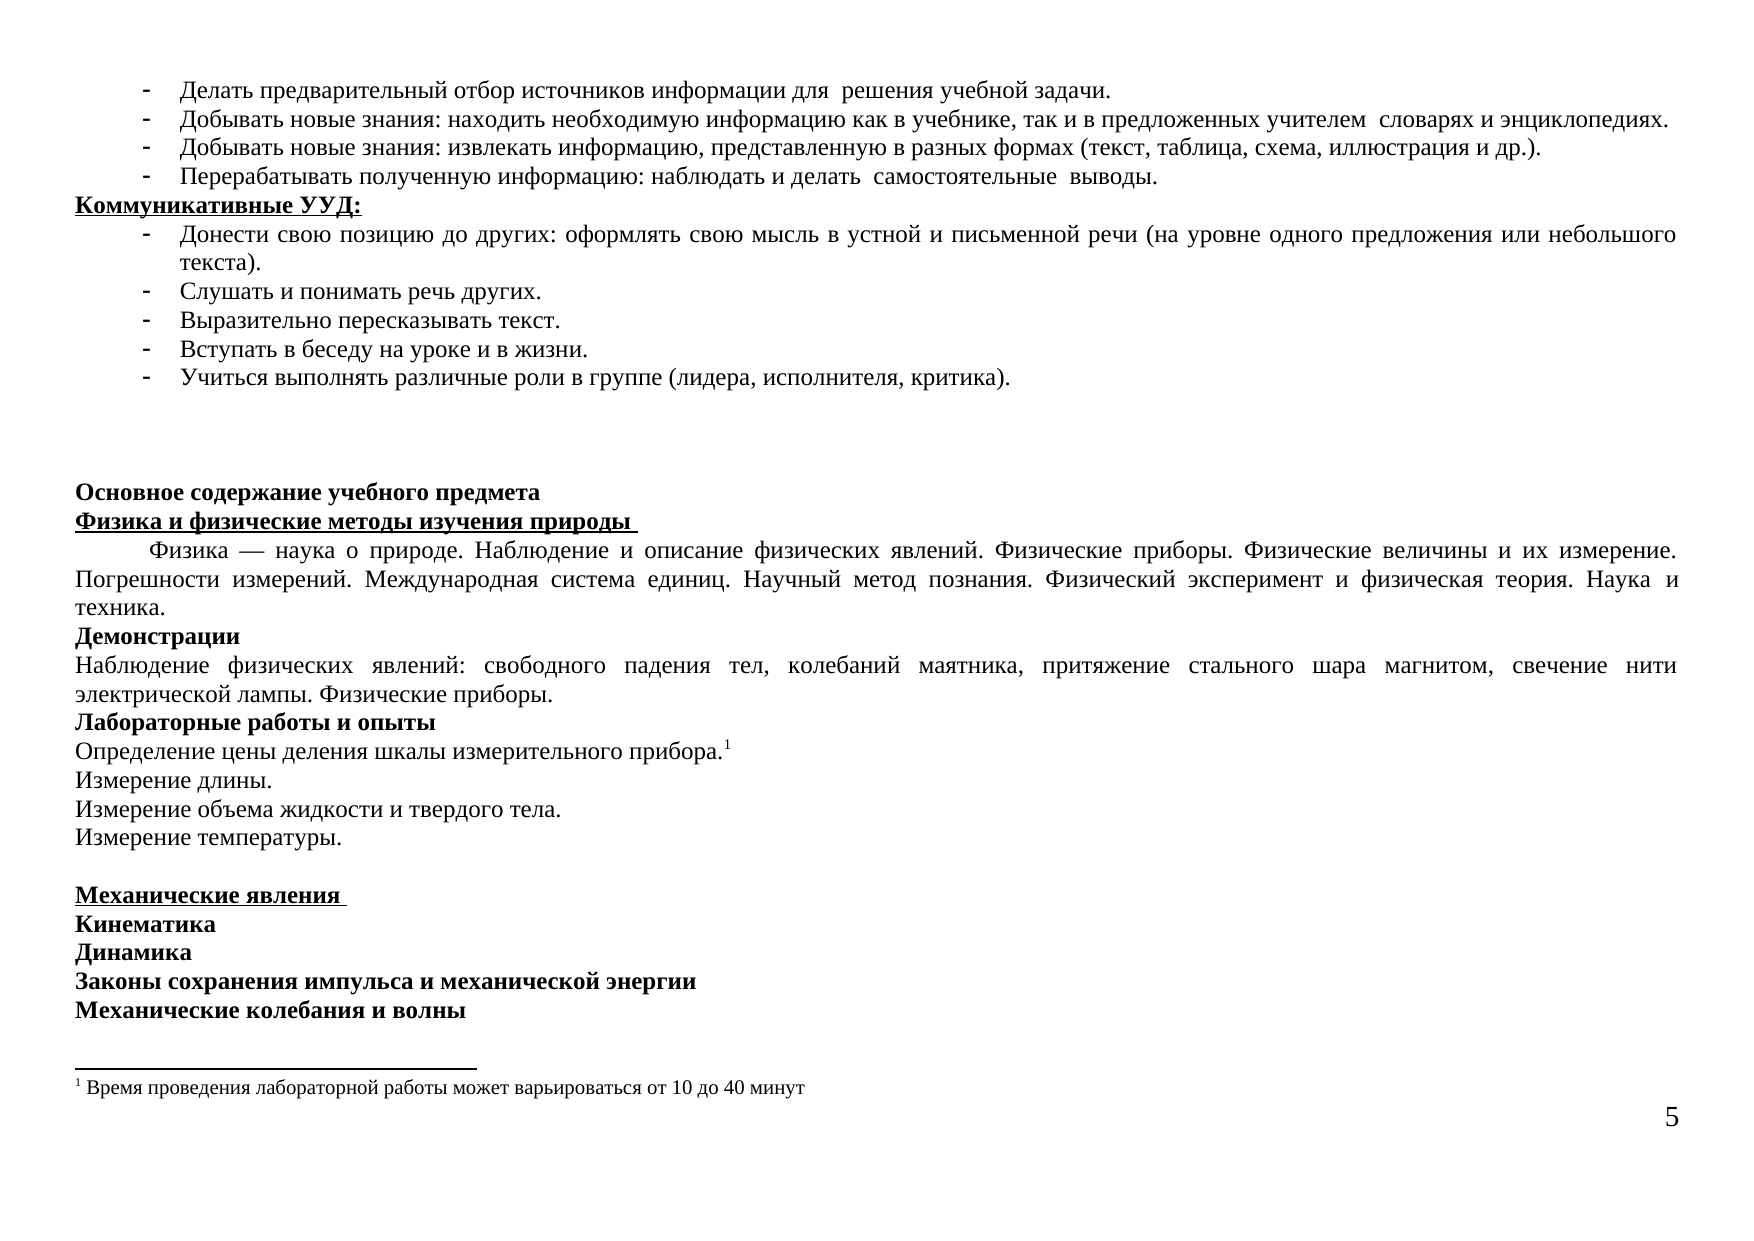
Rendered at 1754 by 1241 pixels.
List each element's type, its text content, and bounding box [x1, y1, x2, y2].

text Наблюдение физических явлений: свободного падения тел, колебаний маятника, притяжение стального шара магнитом, свечение нити электрической лампы. Физические приборы. [75, 650, 1679, 707]
list Вступать в беседу на уроке и в жизни. [142, 334, 1679, 362]
text Законы сохранения импульса и механической энергии [75, 966, 1679, 995]
list Добывать новые знания: находить необходимую информацию как в учебнике, так и в предложенных учителем словарях и энциклопедиях. [142, 104, 1679, 132]
text Кинематика [75, 909, 1679, 937]
text Демонстрации [75, 621, 1679, 650]
text Основное содержание учебного предмета [75, 477, 1679, 506]
text Механические колебания и волны [75, 995, 1679, 1024]
text Определение цены деления шкалы измерительного прибора. [75, 736, 1679, 765]
list Донести свою позицию до других: оформлять свою мысль в устной и письменной речи (на уровне одного предложения или небольшого текста). [142, 219, 1679, 276]
text Динамика [75, 937, 1679, 966]
list Выразительно пересказывать текст. [142, 305, 1679, 334]
text Коммуникативные УУД: [75, 190, 1679, 219]
list Слушать и понимать речь других. [142, 276, 1679, 305]
text Физика — наука о природе. Наблюдение и описание физических явлений. Физические приборы. Физические величины и их измерение. Погрешности измерений. Международная система единиц. Научный метод познания. Физический эксперимент и физическая теория. Наука и техника. [75, 535, 1679, 621]
text Физика и физические методы изучения природы [75, 506, 1679, 535]
text Измерение температуры. [75, 822, 1679, 851]
list Делать предварительный отбор источников информации для решения учебной задачи. [142, 75, 1679, 104]
list Перерабатывать полученную информацию: наблюдать и делать самостоятельные выводы. [142, 161, 1679, 190]
text Механические явления [75, 880, 1679, 909]
text Измерение объема жидкости и твердого тела. [75, 794, 1679, 822]
text Лабораторные работы и опыты [75, 707, 1679, 736]
list Добывать новые знания: извлекать информацию, представленную в разных формах (текст, таблица, схема, иллюстрация и др.). [142, 132, 1679, 161]
list Учиться выполнять различные роли в группе (лидера, исполнителя, критика). [142, 362, 1679, 391]
text Измерение длины. [75, 765, 1679, 794]
